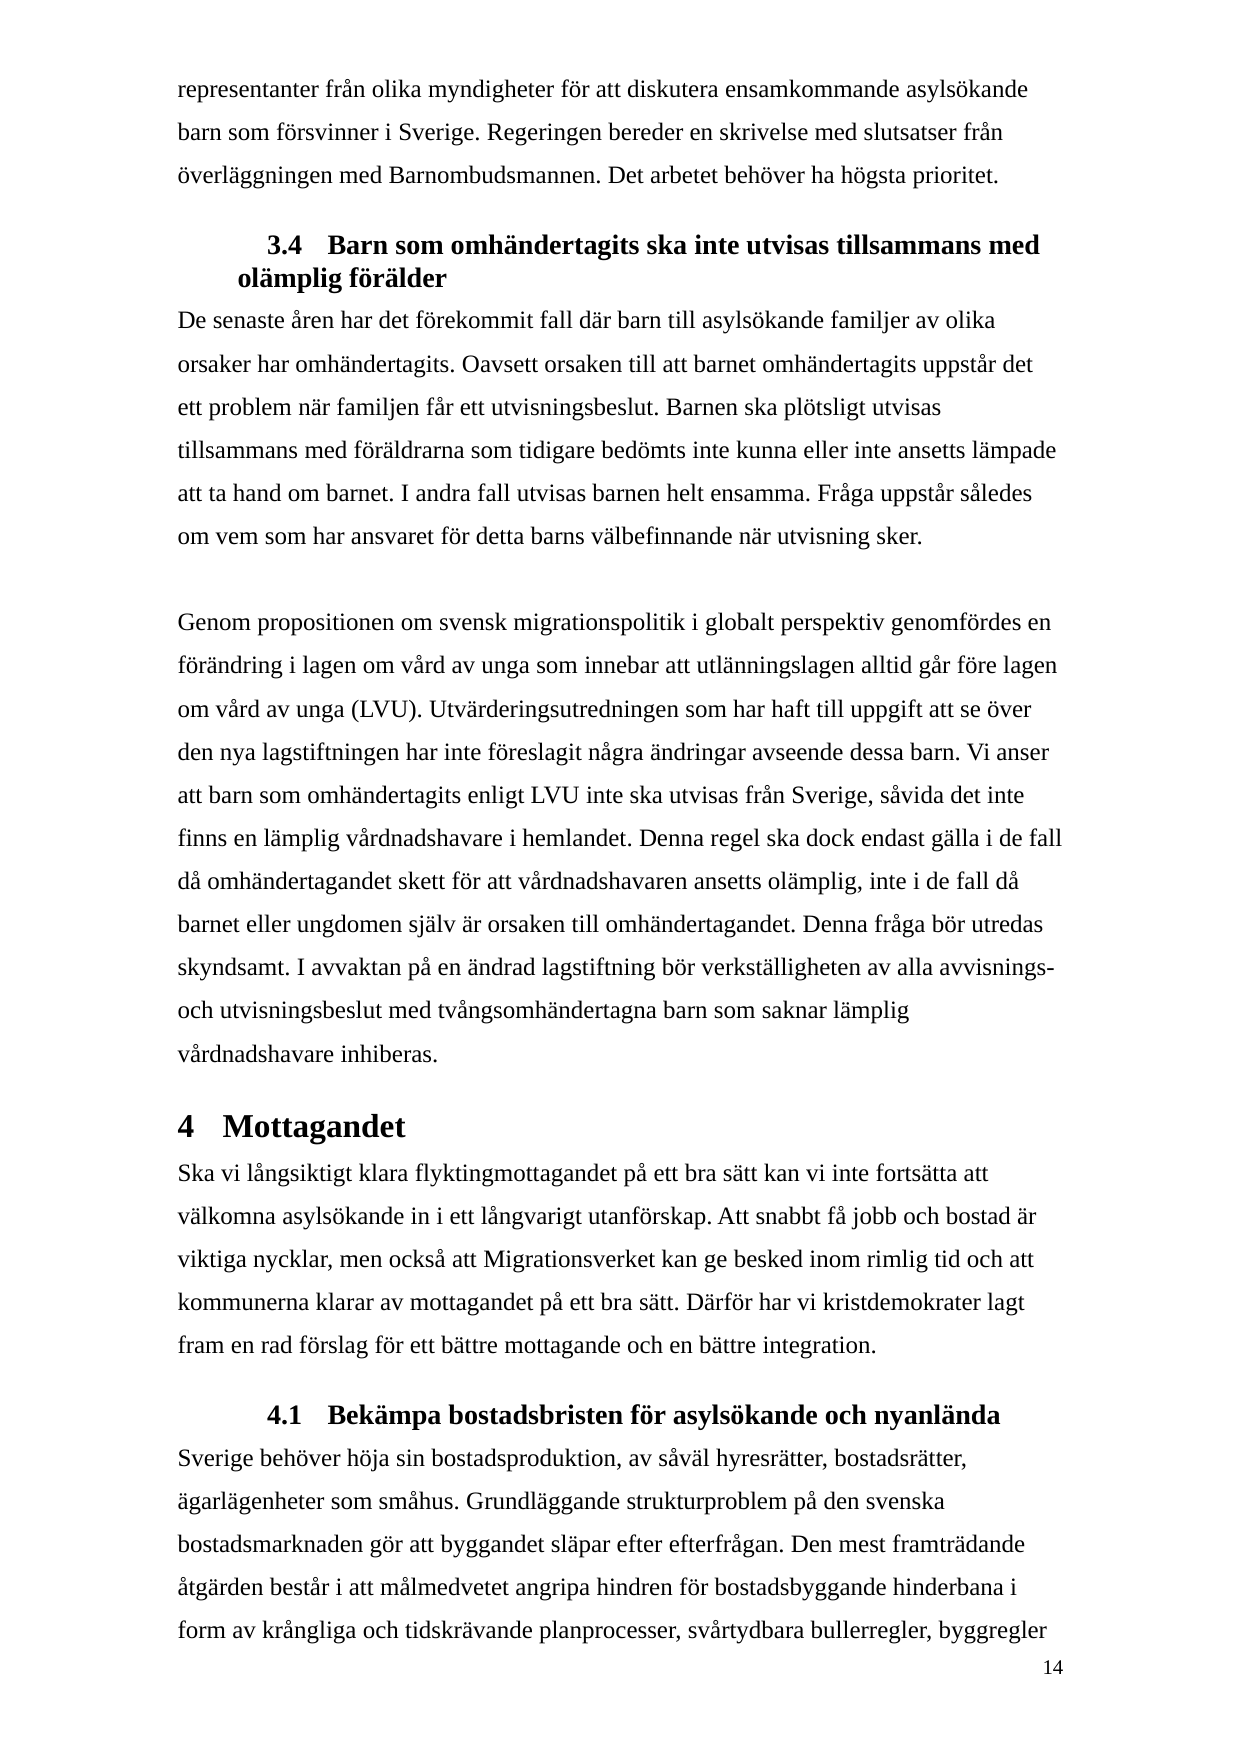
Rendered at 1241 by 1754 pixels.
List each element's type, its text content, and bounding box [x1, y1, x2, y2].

subtitle Barn som omhändertagits ska inte utvisas tillsammans med olämplig förälder [237, 228, 1063, 293]
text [177, 74, 1063, 189]
subtitle Bekämpa bostadsbristen för asylsökande och nyanlända [237, 1398, 1063, 1431]
subtitle Mottagandet [177, 1107, 1063, 1145]
text Ska vi långsiktigt klara flyktingmottagandet på ett bra sätt kan vi inte fortsätta att välkomna asylsökande in i ett långvarigt utanförskap. Att snabbt få jobb och bostad är viktiga nycklar, men också att Migrationsverket kan ge besked inom rimlig tid och att kommunerna klarar av mottagandet på ett bra sätt. Därför har vi kristdemokrater lagt fram en rad förslag för ett bättre mottagande och en bättre integration. [177, 1158, 1063, 1359]
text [177, 1443, 1063, 1644]
text De senaste åren har det förekommit fall där barn till asylsökande familjer av olika orsaker har omhändertagits. Oavsett orsaken till att barnet omhändertagits uppstår det ett problem när familjen får ett utvisningsbeslut. Barnen ska plötsligt utvisas tillsammans med föräldrarna som tidigare bedömts inte kunna eller inte ansetts lämpade att ta hand om barnet. I andra fall utvisas barnen helt ensamma. Fråga uppstår således om vem som har ansvaret för detta barns välbefinnande när utvisning sker. [177, 306, 1063, 550]
text Genom propositionen om svensk migrationspolitik i globalt perspektiv genomfördes en förändring i lagen om vård av unga som innebar att utlänningslagen alltid går före lagen om vård av unga (LVU). Utvärderingsutredningen som har haft till uppgift att se över den nya lagstiftningen har inte föreslagit några ändringar avseende dessa barn. Vi anser att barn som omhändertagits enligt LVU inte ska utvisas från Sverige, såvida det inte finns en lämplig vårdnadshavare i hemlandet. Denna regel ska dock endast gälla i de fall då omhändertagandet skett för att vårdnadshavaren ansetts olämplig, inte i de fall då barnet eller ungdomen själv är orsaken till omhändertagandet. Denna fråga bör utredas skyndsamt. I avvaktan på en ändrad lagstiftning bör verkställigheten av alla avvisnings- och utvisningsbeslut med tvångsomhändertagna barn som saknar lämplig vårdnadshavare inhiberas. [177, 607, 1063, 1067]
